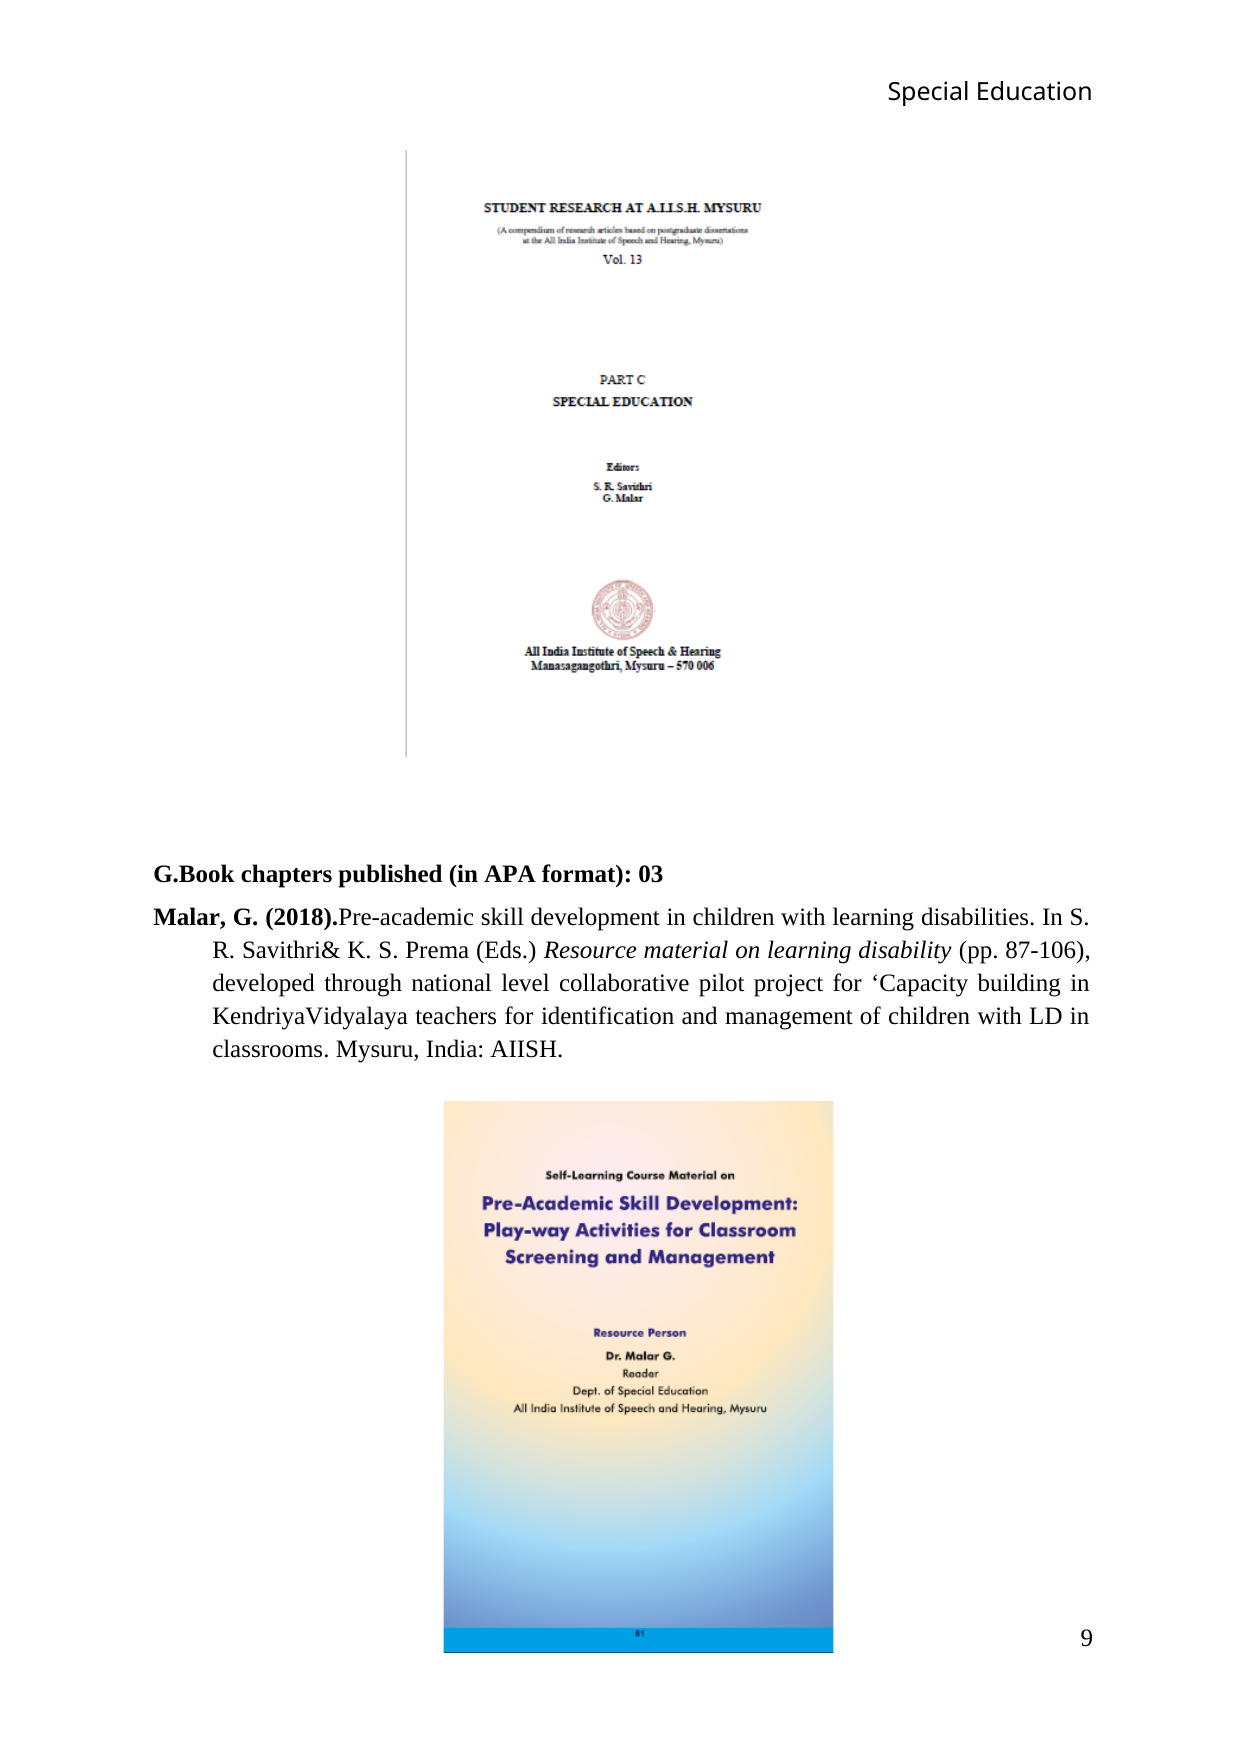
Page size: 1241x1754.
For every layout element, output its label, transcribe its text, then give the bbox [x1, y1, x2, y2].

list G.Book chapters published (in APA format): 03 [153, 859, 1093, 888]
text Malar, G. (2018).Pre-academic skill development in children with learning disabilities. In S. R. Savithri& K. S. Prema (Eds.) Resource material on learning disability (pp. 87-106), developed through national level collaborative pilot project for ‘Capacity building in KendriyaVidyalaya teachers for identification and management of children with LD in classrooms. Mysuru, India: AIISH. [153, 902, 1091, 1063]
